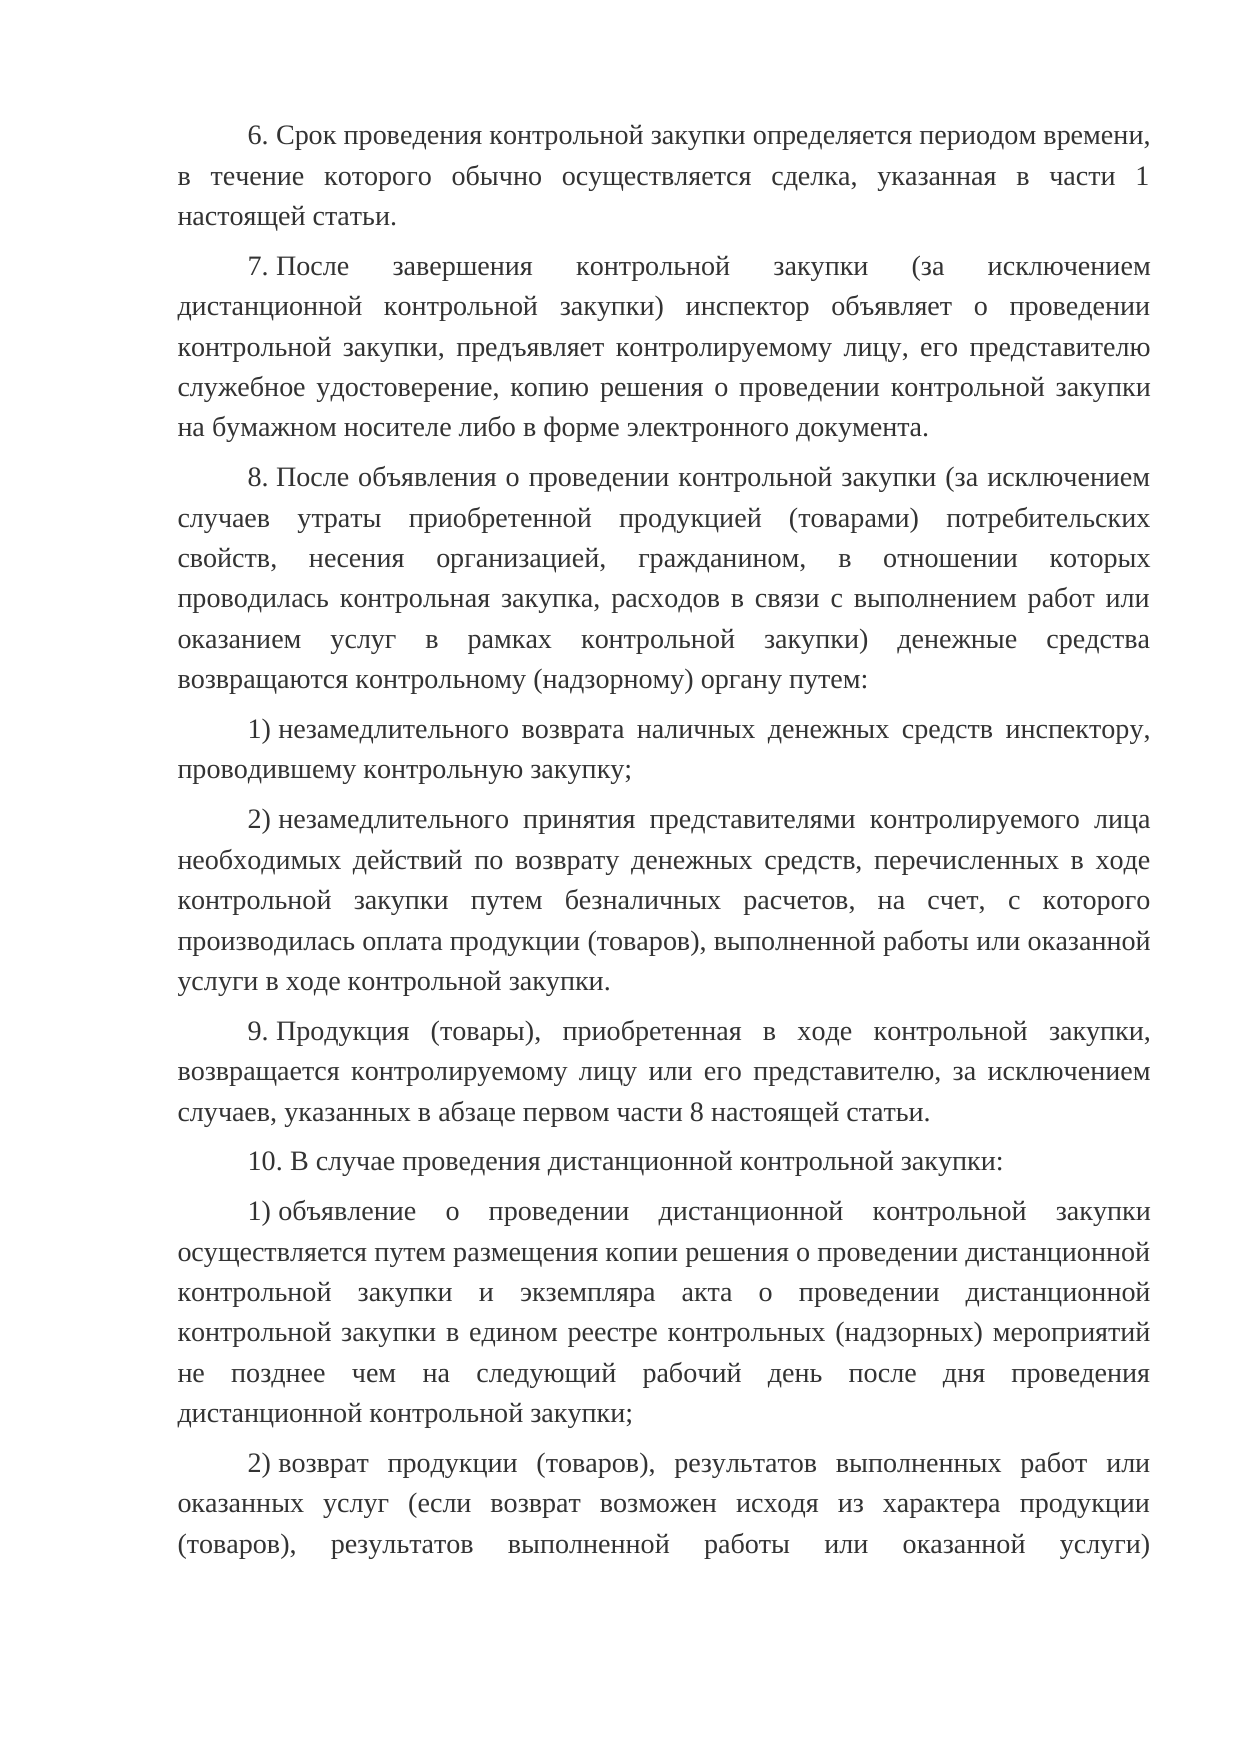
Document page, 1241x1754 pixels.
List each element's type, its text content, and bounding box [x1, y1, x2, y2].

text 6. Срок проведения контрольной закупки определяется периодом времени, в течение которого обычно осуществляется сделка, указанная в части 1 настоящей статьи. [177, 118, 1152, 231]
text 8. После объявления о проведении контрольной закупки (за исключением случаев утраты приобретенной продукцией (товарами) потребительских свойств, несения организацией, гражданином, в отношении которых проводилась контрольная закупка, расходов в связи с выполнением работ или оказанием услуг в рамках контрольной закупки) денежные средства возвращаются контрольному (надзорному) органу путем: [177, 460, 1152, 695]
text 10. В случае проведения дистанционной контрольной закупки: [177, 1144, 1152, 1177]
text 7. После завершения контрольной закупки (за исключением дистанционной контрольной закупки) инспектор объявляет о проведении контрольной закупки, предъявляет контролируемому лицу, его представителю служебное удостоверение, копию решения о проведении контрольной закупки на бумажном носителе либо в форме электронного документа. [177, 249, 1152, 443]
text 2) незамедлительного принятия представителями контролируемого лица необходимых действий по возврату денежных средств, перечисленных в ходе контрольной закупки путем безналичных расчетов, на счет, с которого производилась оплата продукции (товаров), выполненной работы или оказанной услуги в ходе контрольной закупки. [177, 802, 1152, 996]
text 1) незамедлительного возврата наличных денежных средств инспектору, проводившему контрольную закупку; [177, 712, 1152, 785]
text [177, 1446, 1152, 1559]
text 1) объявление о проведении дистанционной контрольной закупки осуществляется путем размещения копии решения о проведении дистанционной контрольной закупки и экземпляра акта о проведении дистанционной контрольной закупки в едином реестре контрольных (надзорных) мероприятий не позднее чем на следующий рабочий день после дня проведения дистанционной контрольной закупки; [177, 1194, 1152, 1429]
text 9. Продукция (товары), приобретенная в ходе контрольной закупки, возвращается контролируемому лицу или его представителю, за исключением случаев, указанных в абзаце первом части 8 настоящей статьи. [177, 1014, 1152, 1127]
